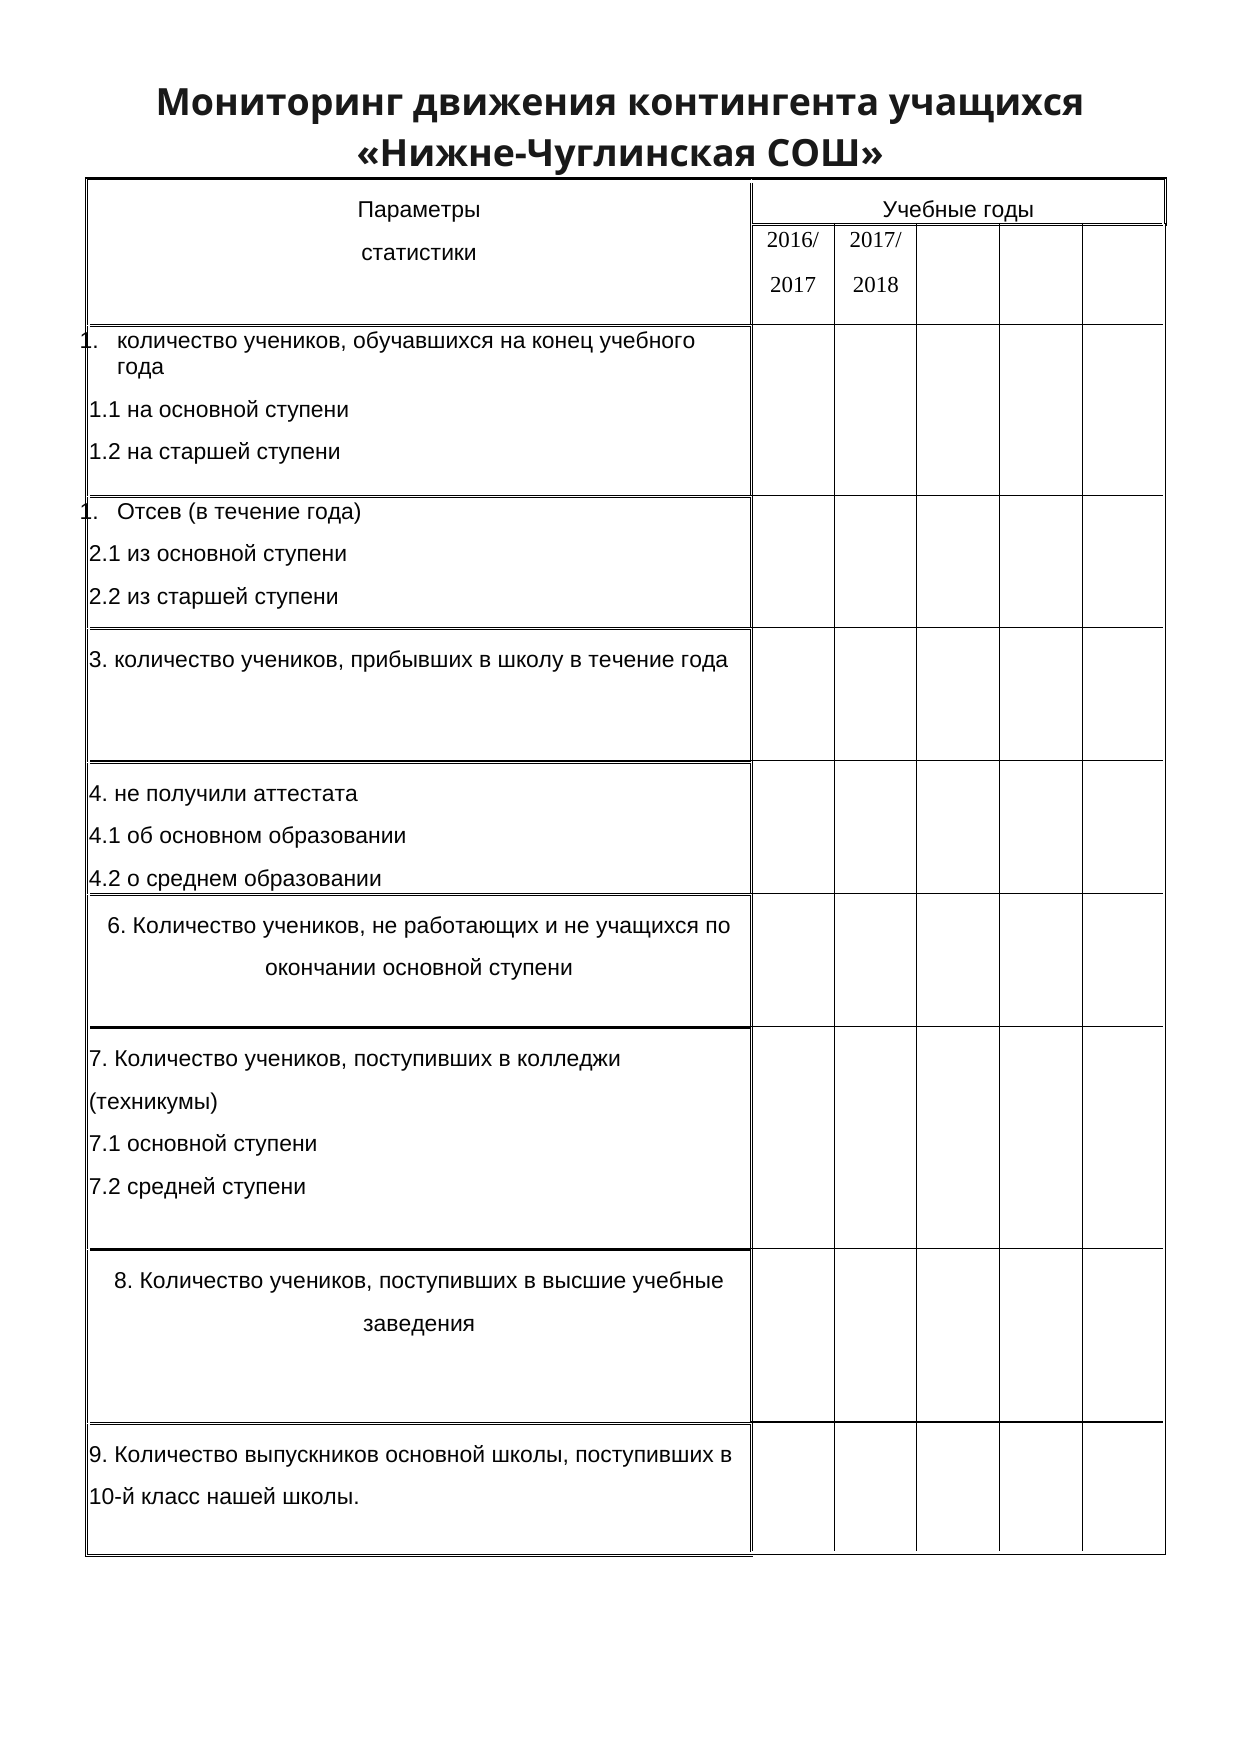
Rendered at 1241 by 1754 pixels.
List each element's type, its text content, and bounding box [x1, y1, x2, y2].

table_cell [1000, 496, 1082, 627]
table_cell [753, 325, 834, 494]
table_cell [835, 761, 916, 892]
table_cell [835, 1027, 916, 1248]
table_cell [917, 1249, 999, 1421]
table_cell количество учеников, обучавшихся на конец учебного года 1.1 на основной ступени 1.2 на старшей ступени [88, 324, 750, 494]
table_cell 4. не получили аттестата 4.1 об основном образовании 4.2 о среднем образовании [88, 760, 750, 892]
table_cell [753, 1027, 834, 1248]
table_cell [1000, 761, 1082, 892]
table_cell [1082, 1421, 1165, 1553]
table_cell [753, 1249, 834, 1421]
table_cell [835, 1249, 916, 1421]
table_cell 2017/ 2018 [835, 226, 916, 323]
table_cell [835, 496, 916, 627]
table_cell [753, 628, 834, 760]
table_cell [835, 628, 916, 760]
text Мониторинг движения контингента учащихся «Нижне-Чуглинская СОШ» [75, 75, 1165, 177]
table_cell [1083, 893, 1165, 1026]
table_cell 7. Количество учеников, поступивших в колледжи (техникумы) 7.1 основной ступени 7.2 средней ступени [88, 1026, 750, 1248]
table_cell [917, 496, 999, 627]
table_cell [1083, 1248, 1165, 1421]
table_cell [753, 761, 834, 892]
table_cell [1000, 1027, 1082, 1248]
table_cell [1083, 627, 1165, 760]
table_cell 6. Количество учеников, не работающих и не учащихся по окончании основной ступени [88, 893, 750, 1026]
table_cell [1083, 1026, 1165, 1248]
table_cell 2016/ 2017 [753, 226, 834, 323]
table_cell 9. Количество выпускников основной школы, поступивших в 10-й класс нашей школы. [88, 1421, 751, 1553]
table_cell [1000, 1423, 1082, 1553]
table_cell [751, 1423, 834, 1553]
table_cell [917, 761, 999, 892]
table_cell 8. Количество учеников, поступивших в высшие учебные заведения [86, 1248, 750, 1421]
table_cell [1083, 324, 1165, 494]
table_cell [917, 1423, 999, 1553]
table_cell [1000, 894, 1082, 1026]
table_cell [835, 894, 916, 1026]
table_cell [917, 325, 999, 494]
table_cell [1000, 1249, 1082, 1421]
table_cell Отсев (в течение года) 2.1 из основной ступени 2.2 из старшей ступени [88, 495, 750, 627]
table_cell [1000, 226, 1082, 323]
table_cell [1000, 628, 1082, 760]
table_cell [753, 496, 834, 627]
table_cell [1083, 223, 1165, 323]
table_header Параметры статистики [88, 180, 751, 323]
table_cell [917, 628, 999, 760]
table_cell [753, 894, 834, 1026]
table_cell [1083, 495, 1165, 627]
table_cell [834, 1423, 917, 1553]
table_cell [1083, 760, 1165, 892]
table_cell [917, 226, 999, 323]
table_cell [1000, 325, 1082, 494]
table_header Учебные годы [751, 180, 1164, 223]
table_cell 3. количество учеников, прибывших в школу в течение года [86, 627, 751, 760]
table_cell [835, 325, 916, 494]
table_cell [917, 894, 999, 1026]
table_cell [917, 1027, 999, 1248]
